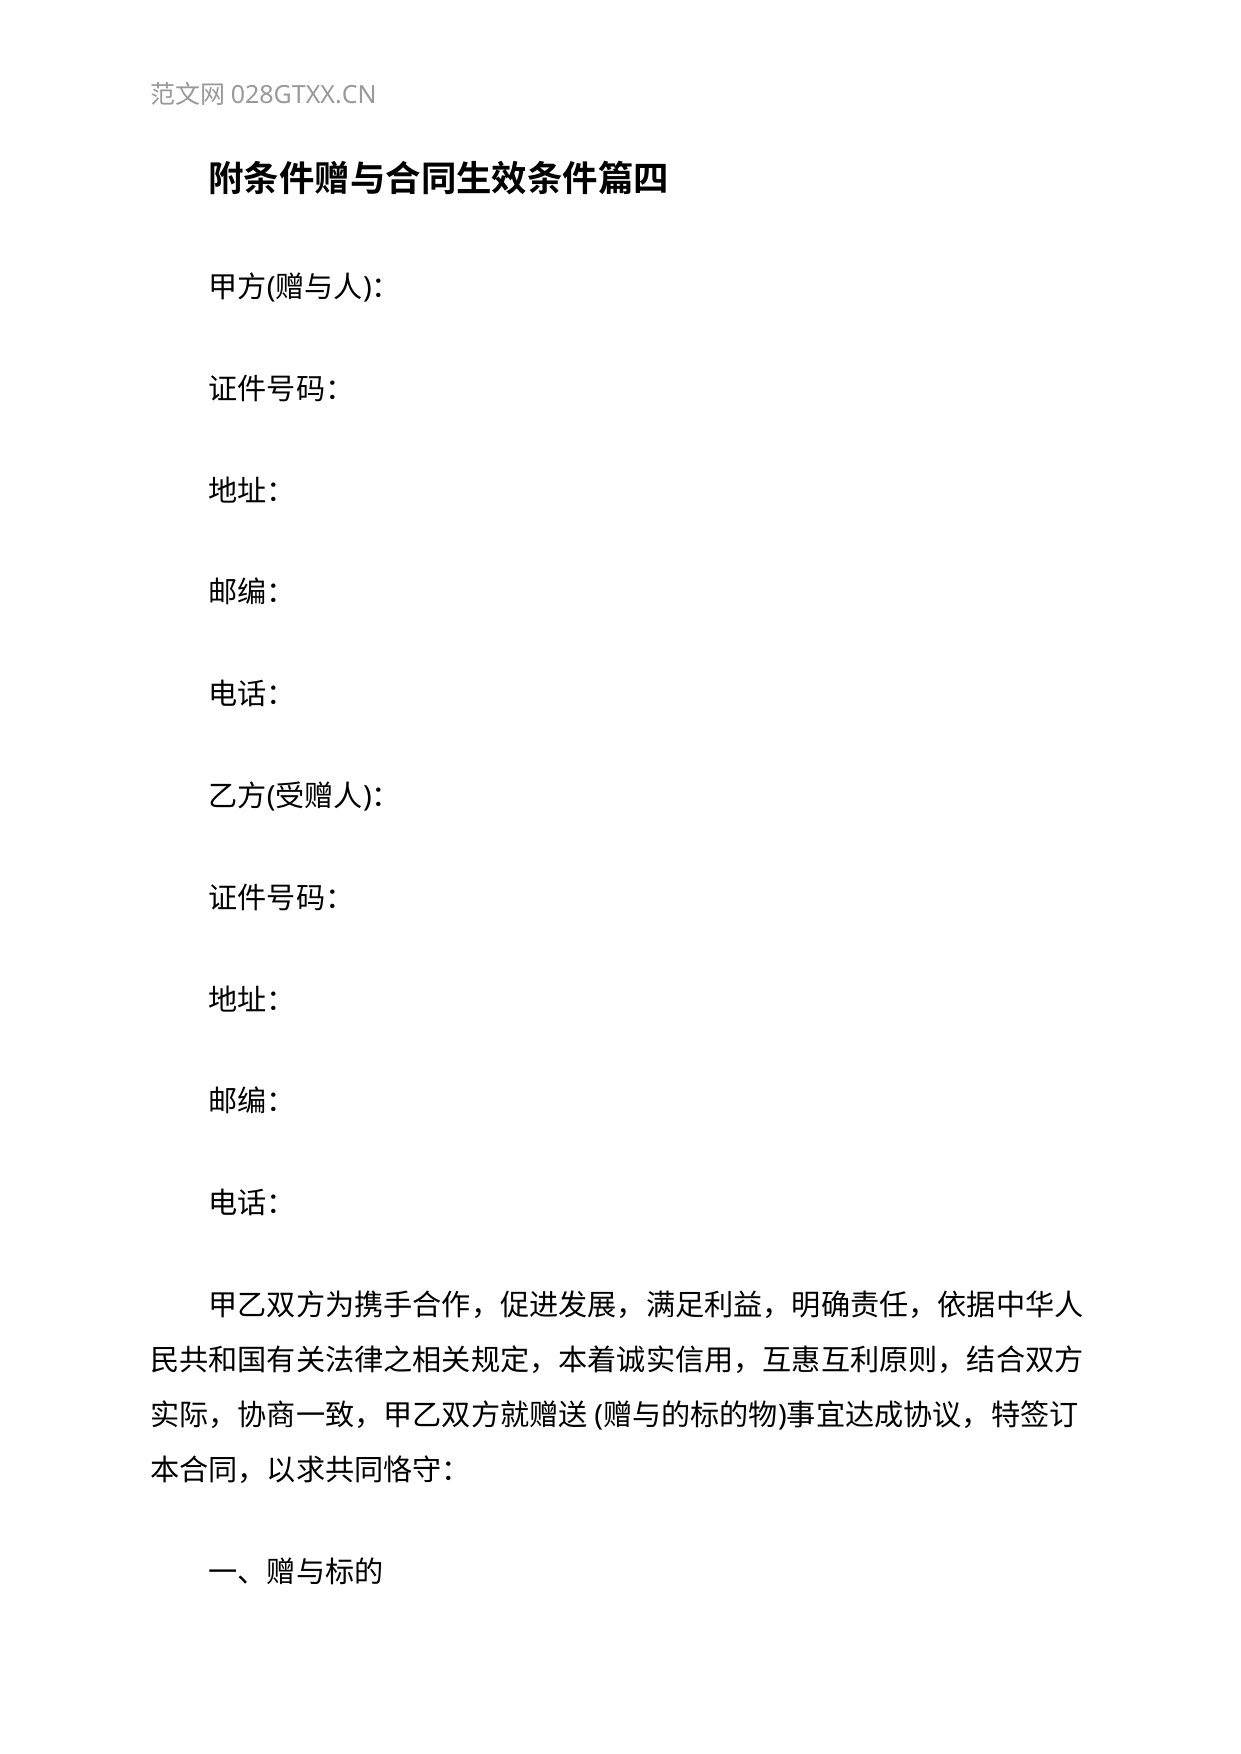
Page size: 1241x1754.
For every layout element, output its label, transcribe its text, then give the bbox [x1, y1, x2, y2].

text 邮编： [150, 569, 1090, 611]
text 证件号码： [150, 874, 1090, 917]
text 邮编： [150, 1078, 1090, 1120]
text 一、赠与标的 [150, 1548, 1090, 1590]
text 地址： [150, 467, 1090, 509]
text 地址： [150, 976, 1090, 1018]
text 电话： [150, 1180, 1090, 1222]
text 电话： [150, 671, 1090, 713]
text 甲方(赠与人)： [150, 263, 1090, 306]
text 乙方(受赠人)： [150, 772, 1090, 815]
text 附条件赠与合同生效条件篇四 [150, 150, 1090, 201]
text 甲乙双方为携手合作，促进发展，满足利益，明确责任，依据中华人民共和国有关法律之相关规定，本着诚实信用，互惠互利原则，结合双方实际，协商一致，甲乙双方就赠送 (赠与的标的物)事宜达成协议，特签订本合同，以求共同恪守： [150, 1282, 1090, 1489]
text 证件号码： [150, 365, 1090, 408]
